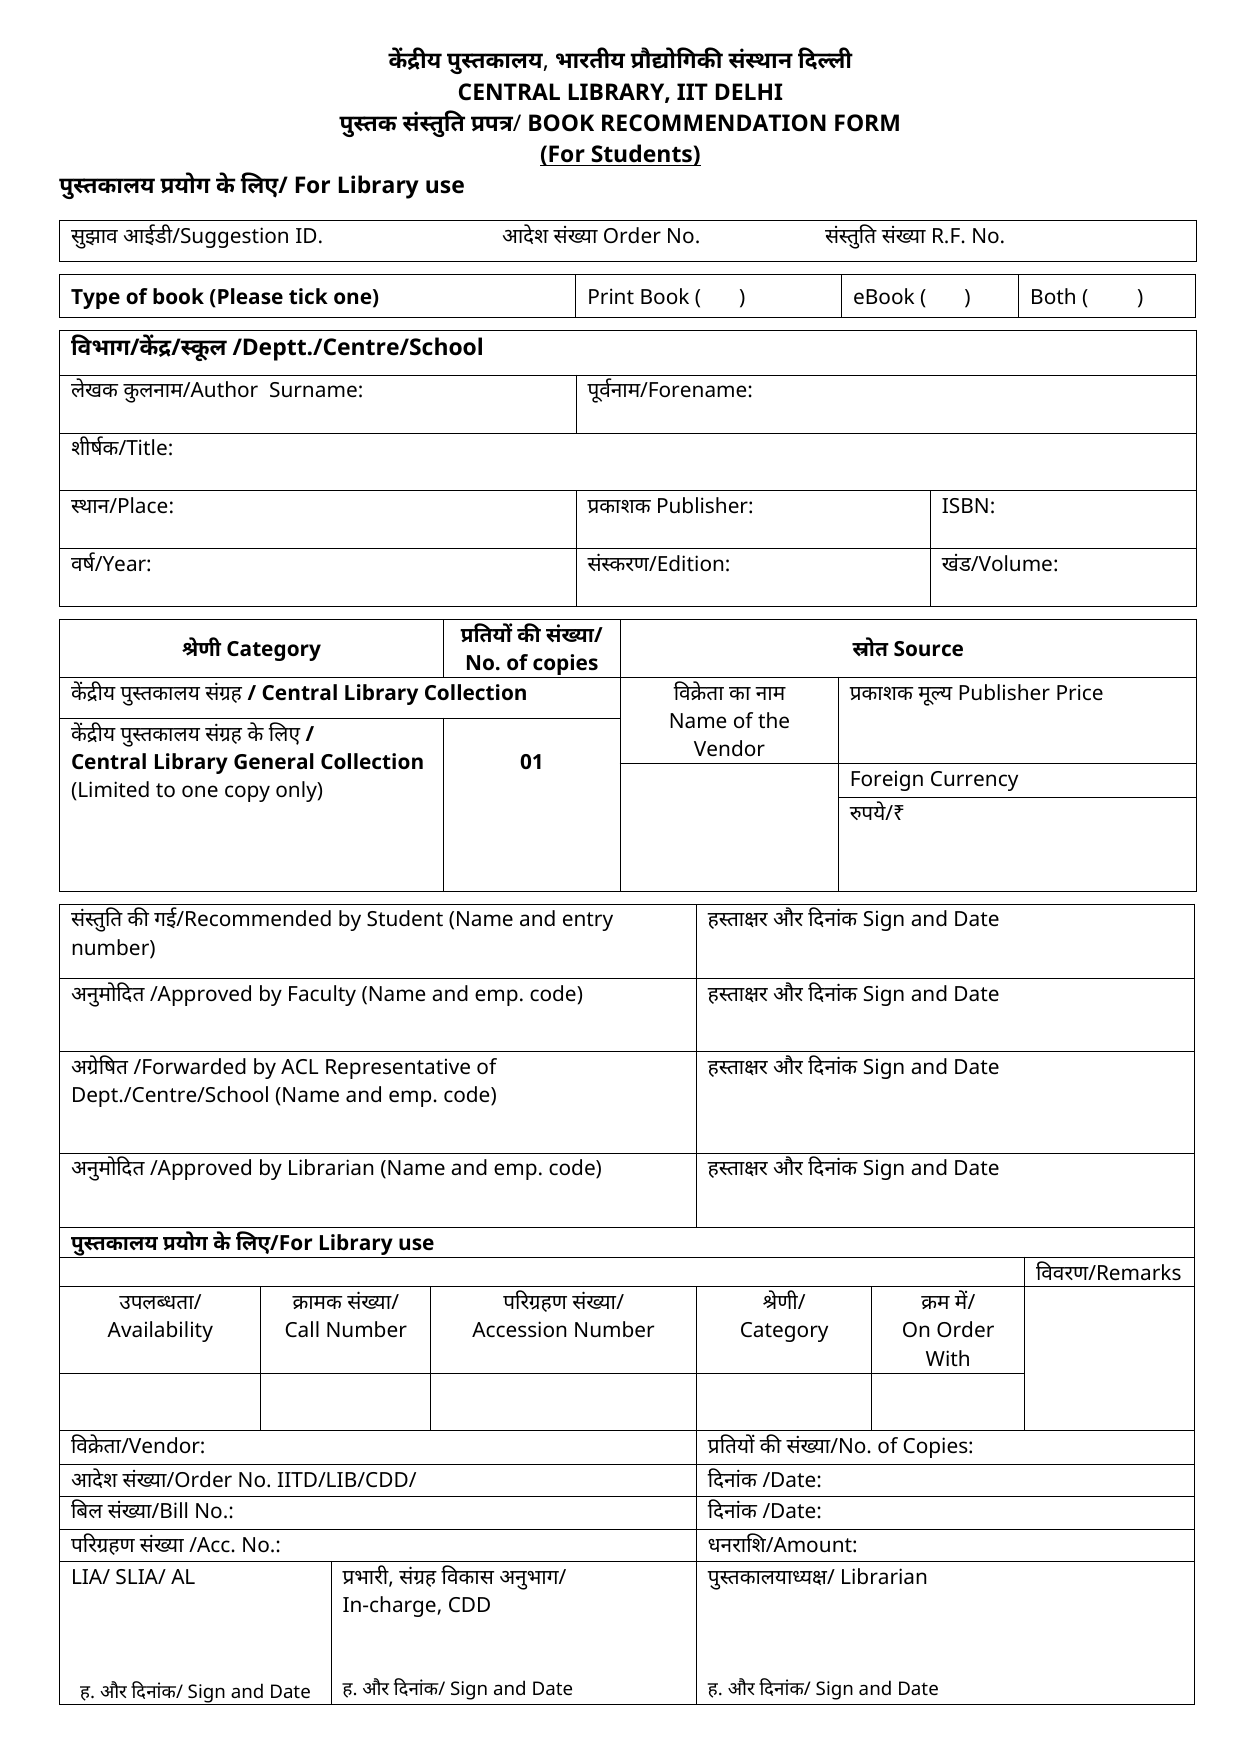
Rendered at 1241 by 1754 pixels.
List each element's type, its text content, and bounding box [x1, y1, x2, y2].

text (For Students) [59, 138, 1181, 169]
table_cell शीर्षक/Title: [60, 434, 1196, 490]
table_cell श्रेणी/ Category [697, 1287, 871, 1372]
table_header eBook ( ) [842, 275, 1018, 317]
table_cell पूर्वनाम/Forename: [577, 376, 1196, 432]
table_cell दिनांक /Date: [697, 1497, 1194, 1529]
table_header Type of book (Please tick one) [60, 275, 575, 317]
table_cell [60, 1258, 1024, 1286]
table_cell बिल संख्या/Bill No.: [60, 1497, 696, 1529]
text पुस्तक संस्तुति प्रपत्र/ BOOK RECOMMENDATION FORM [59, 107, 1181, 138]
table_cell [60, 1374, 260, 1430]
table_cell प्रकाशक Publisher: [577, 491, 930, 548]
table_cell संस्करण/Edition: [577, 549, 930, 606]
table_cell रुपये/₹ [839, 798, 1196, 891]
table_cell हस्ताक्षर और दिनांक Sign and Date [697, 979, 1194, 1051]
table_cell Foreign Currency [839, 764, 1196, 797]
table_cell [621, 764, 838, 891]
table_cell प्रभारी, संग्रह विकास अनुभाग/ In-charge, CDD ह. और दिनांक/ Sign and Date [332, 1562, 696, 1704]
table_header स्रोत Source [621, 620, 1196, 677]
table_cell स्थान/Place: [60, 491, 576, 548]
table_header प्रतियों की संख्या/ No. of copies [444, 620, 620, 677]
table_header विभाग/केंद्र/स्कूल /Deptt./Centre/School [60, 331, 1196, 374]
table_cell दिनांक /Date: [697, 1465, 1194, 1496]
table_cell केंद्रीय पुस्तकालय संग्रह / Central Library Collection [60, 678, 620, 718]
table_cell अनुमोदित /Approved by Faculty (Name and emp. code) [60, 979, 696, 1051]
table_header श्रेणी Category [60, 620, 443, 677]
table_header Print Book ( ) [576, 275, 841, 317]
table_cell [697, 1374, 871, 1430]
table_cell उपलब्धता/ Availability [60, 1287, 260, 1372]
table_cell [431, 1374, 696, 1430]
table_cell धनराशि/Amount: [697, 1530, 1194, 1561]
table_cell विवरण/Remarks [1025, 1258, 1194, 1286]
table_cell प्रकाशक मूल्य Publisher Price [839, 678, 1196, 763]
text केंद्रीय पुस्तकालय, भारतीय प्रौद्योगिकी संस्थान दिल्ली [59, 44, 1181, 76]
table_cell विक्रेता/Vendor: [60, 1431, 696, 1464]
table_cell [261, 1374, 430, 1430]
table_header सुझाव आईडी/Suggestion ID. आदेश संख्या Order No. संस्तुति संख्या R.F. No. [60, 221, 1196, 261]
table_cell परिग्रहण संख्या /Acc. No.: [60, 1530, 696, 1561]
table_cell केंद्रीय पुस्तकालय संग्रह के लिए / Central Library General Collection (Limited to one copy only) [60, 719, 443, 891]
table_cell [872, 1374, 1024, 1430]
table_cell लेखक कुलनाम/Author Surname: [60, 376, 576, 432]
table_cell हस्ताक्षर और दिनांक Sign and Date [697, 1052, 1194, 1152]
table_cell खंड/Volume: [931, 549, 1196, 606]
table_cell पुस्तकालय प्रयोग के लिए/For Library use [60, 1228, 1194, 1257]
table_cell अग्रेषित /Forwarded by ACL Representative of Dept./Centre/School (Name and emp. code) [60, 1052, 696, 1152]
table_cell ISBN: [931, 491, 1196, 548]
table_cell वर्ष/Year: [60, 549, 576, 606]
table_cell पुस्तकालयाध्यक्ष/ Librarian ह. और दिनांक/ Sign and Date [697, 1562, 1194, 1704]
text पुस्तकालय प्रयोग के लिए/ For Library use [59, 169, 1181, 201]
table_header हस्ताक्षर और दिनांक Sign and Date [697, 905, 1194, 978]
table_cell परिग्रहण संख्या/ Accession Number [431, 1287, 696, 1372]
table_header Both ( ) [1019, 275, 1195, 317]
table_cell क्रामक संख्या/ Call Number [261, 1287, 430, 1372]
table_cell प्रतियों की संख्या/No. of Copies: [697, 1431, 1194, 1464]
table_cell आदेश संख्या/Order No. IITD/LIB/CDD/ [60, 1465, 696, 1496]
text CENTRAL LIBRARY, IIT DELHI [59, 76, 1181, 107]
table_cell विक्रेता का नाम Name of the Vendor [621, 678, 838, 763]
table_cell LIA/ SLIA/ AL ह. और दिनांक/ Sign and Date [60, 1562, 331, 1704]
table_cell 01 [444, 719, 620, 891]
table_cell हस्ताक्षर और दिनांक Sign and Date [697, 1154, 1194, 1227]
table_cell अनुमोदित /Approved by Librarian (Name and emp. code) [60, 1154, 696, 1227]
table_cell क्रम में/ On Order With [872, 1287, 1024, 1372]
table_header संस्तुति की गई/Recommended by Student (Name and entry number) [60, 905, 696, 978]
table_cell [1025, 1287, 1194, 1430]
